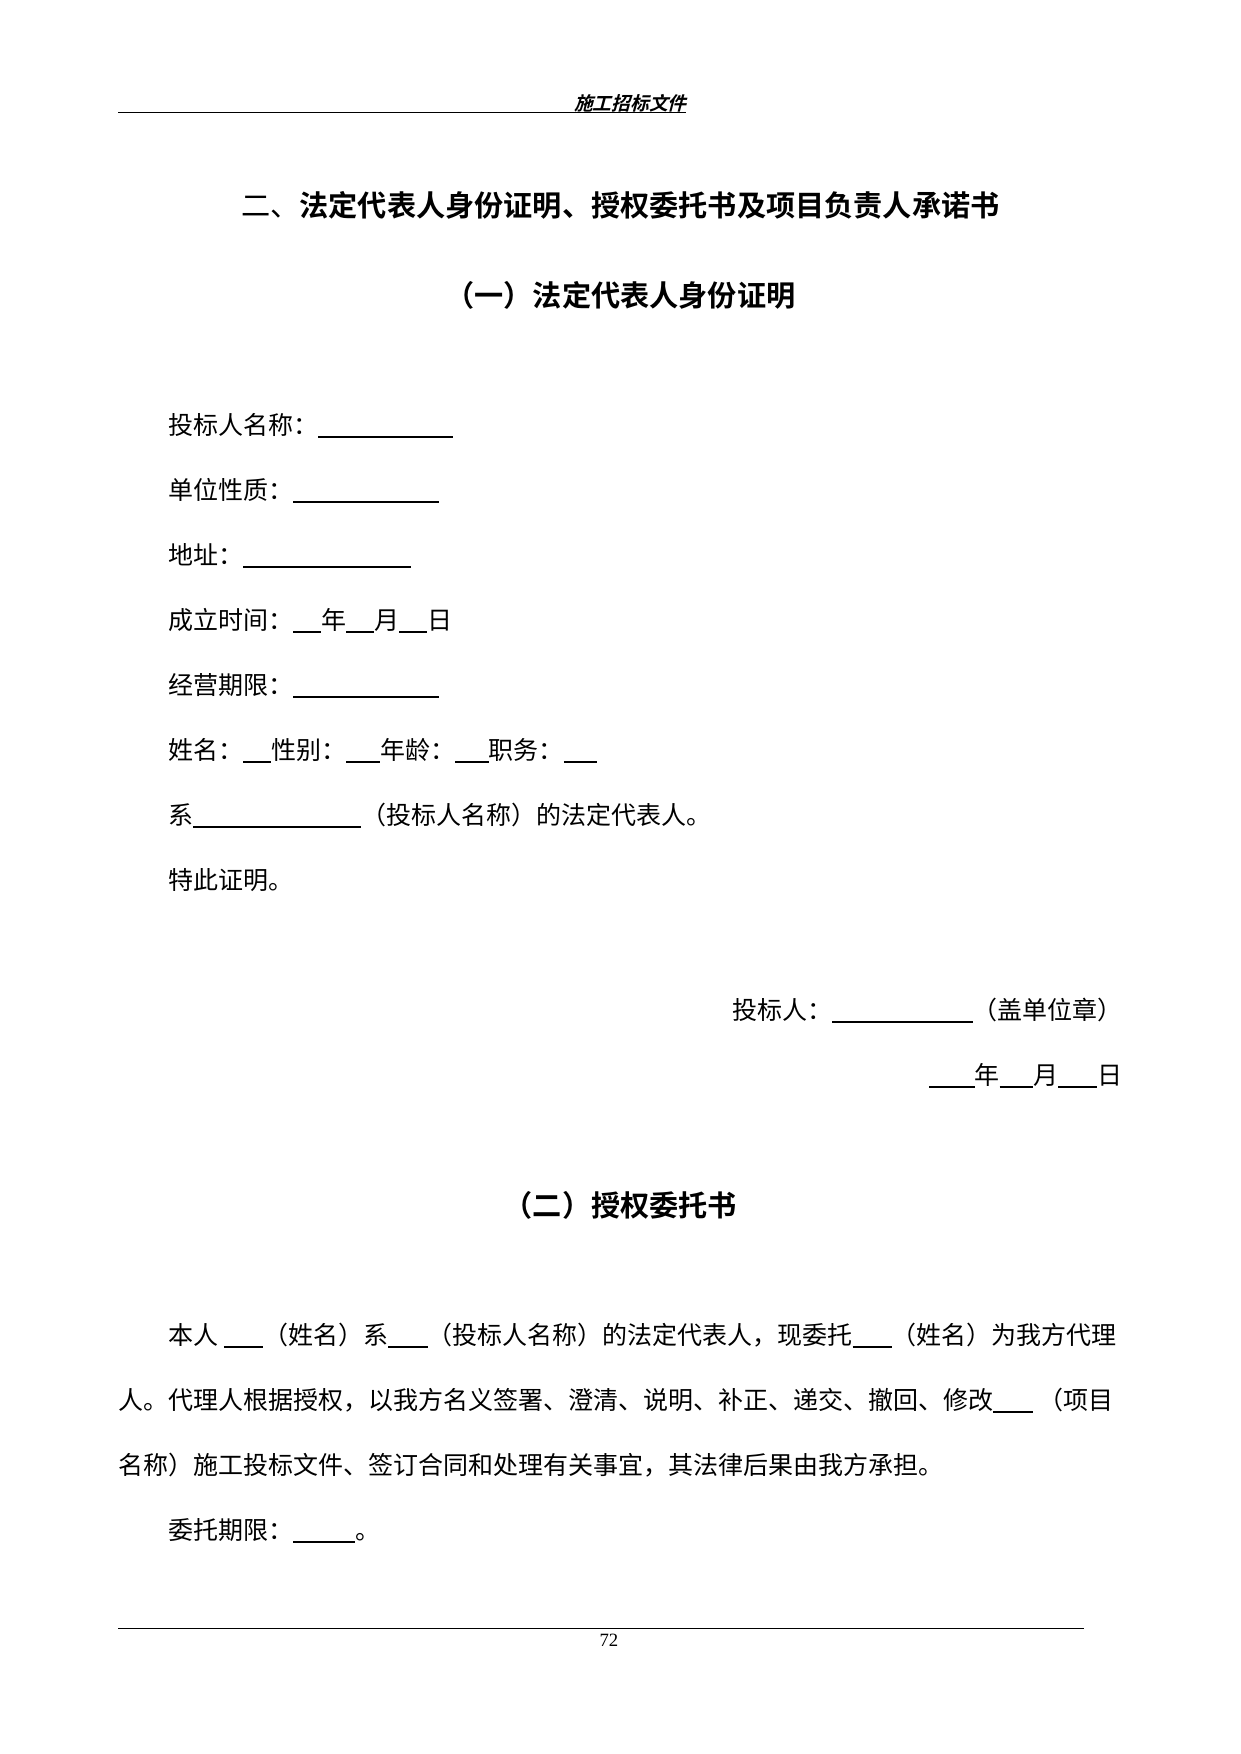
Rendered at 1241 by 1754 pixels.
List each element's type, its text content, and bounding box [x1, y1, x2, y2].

text 本人 （姓名）系 （投标人名称）的法定代表人，现委托 （姓名）为我方代理人。代理人根据授权，以我方名义签署、澄清、说明、补正、递交、撤回、修改 （项目名称）施工投标文件、签订合同和处理有关事宜，其法律后果由我方承担。 [118, 1301, 1122, 1496]
text 投标人名称： [118, 391, 1122, 456]
text （一）法定代表人身份证明 [118, 261, 1122, 326]
text 投标人： （盖单位章） [118, 976, 1122, 1041]
text 年 月 日 [118, 1041, 1122, 1106]
text 经营期限： [118, 651, 1122, 716]
text 姓名： 性别： 年龄： 职务： [118, 716, 1122, 781]
text 特此证明。 [118, 846, 1122, 911]
text （二）授权委托书 [118, 1171, 1122, 1236]
text 二、法定代表人身份证明、授权委托书及项目负责人承诺书 [118, 171, 1122, 236]
text 委托期限： 。 [118, 1496, 1122, 1561]
text 地址： [118, 521, 1122, 586]
text 成立时间： 年 月 日 [118, 586, 1122, 651]
text 单位性质： [118, 456, 1122, 521]
text 系 （投标人名称）的法定代表人。 [118, 781, 1122, 846]
